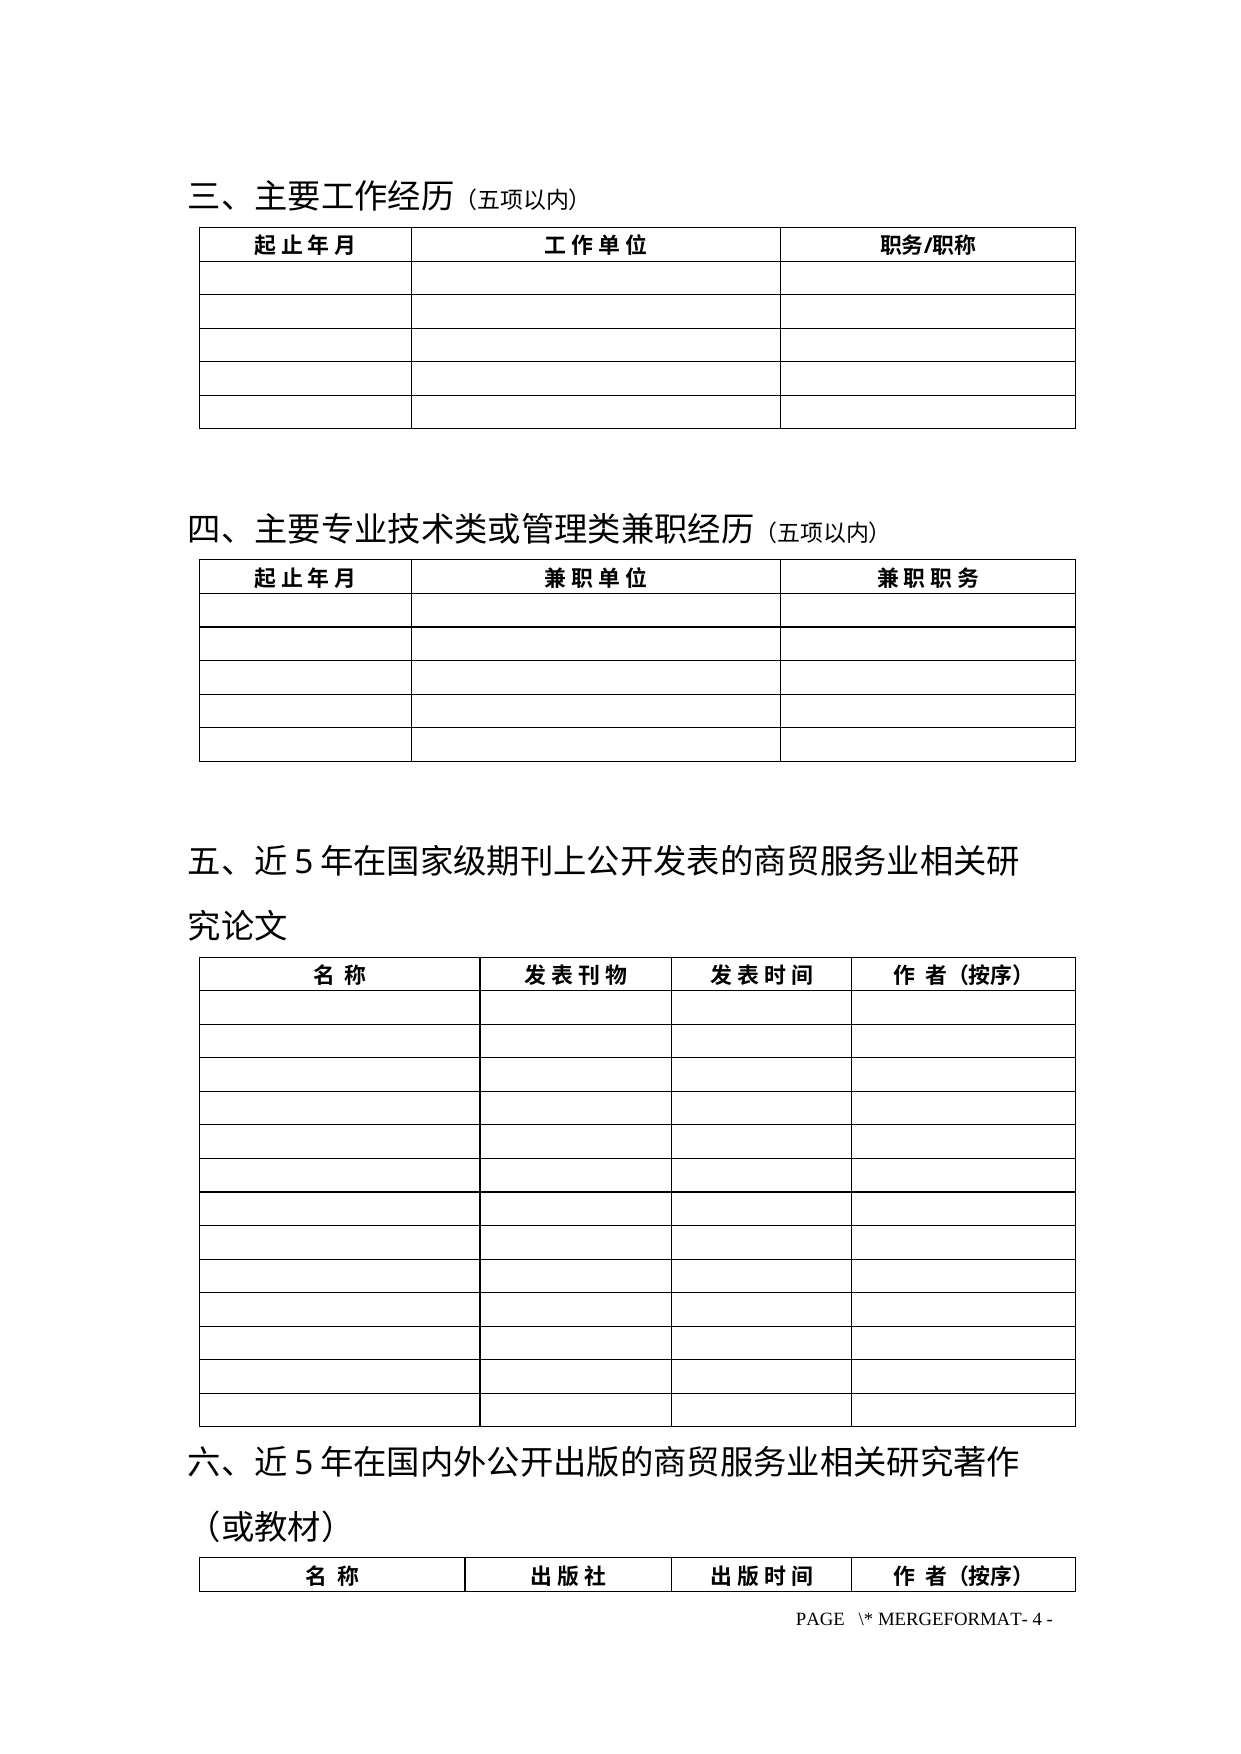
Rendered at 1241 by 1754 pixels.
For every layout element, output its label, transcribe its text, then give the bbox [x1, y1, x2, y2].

table_cell [200, 1058, 479, 1091]
table_cell [481, 1092, 671, 1124]
table_cell [781, 295, 1075, 328]
table_header 兼 职 单 位 [412, 560, 780, 593]
table_cell [481, 1193, 671, 1225]
table_cell [852, 1260, 1075, 1292]
table_cell [481, 1260, 671, 1292]
table_header 名 称 [200, 958, 479, 990]
table_cell [412, 661, 780, 693]
table_cell [200, 295, 411, 328]
table_header 兼 职 职 务 [781, 560, 1075, 593]
table_cell [481, 1360, 671, 1393]
table_header 出 版 社 [466, 1558, 671, 1591]
table_cell [481, 1226, 671, 1258]
table_cell [481, 1327, 671, 1359]
table_cell [200, 991, 479, 1024]
table_cell [672, 1058, 851, 1091]
table_cell [672, 1025, 851, 1057]
table_cell [672, 991, 851, 1024]
table_cell [672, 1293, 851, 1326]
table_cell [852, 1058, 1075, 1091]
table_cell [200, 1293, 479, 1326]
table_header 工 作 单 位 [412, 228, 780, 261]
table_cell [781, 396, 1075, 428]
table_cell [481, 1394, 671, 1426]
table_cell [200, 1260, 479, 1292]
table_cell [781, 628, 1075, 660]
table_cell [200, 1394, 479, 1426]
table_cell [200, 262, 411, 294]
table_header 作 者（按序） [852, 958, 1075, 990]
table_cell [852, 1159, 1075, 1191]
table_header 名 称 [200, 1558, 464, 1591]
table_cell [852, 1193, 1075, 1225]
table_cell [200, 661, 411, 693]
table_cell [781, 262, 1075, 294]
table_header 起 止 年 月 [200, 228, 411, 261]
table_cell [852, 1092, 1075, 1124]
table_cell [412, 695, 780, 727]
table_cell [412, 594, 780, 626]
table_cell [481, 991, 671, 1024]
table_cell [481, 1159, 671, 1191]
table_cell [200, 594, 411, 626]
table_cell [852, 1226, 1075, 1258]
table_cell [200, 1092, 479, 1124]
table_cell [672, 1394, 851, 1426]
table_cell [481, 1125, 671, 1158]
table_header 发 表 刊 物 [481, 958, 671, 990]
table_cell [481, 1025, 671, 1057]
table_cell [672, 1327, 851, 1359]
table_header 作 者（按序） [852, 1558, 1075, 1591]
text 三、主要工作经历（五项以内） [187, 162, 1053, 227]
table_cell [672, 1092, 851, 1124]
table_cell [781, 695, 1075, 727]
table_cell [672, 1260, 851, 1292]
table_cell [200, 1360, 479, 1393]
table_cell [200, 396, 411, 428]
table_cell [200, 1159, 479, 1191]
table_cell [781, 661, 1075, 693]
table_cell [781, 362, 1075, 395]
table_cell [781, 329, 1075, 361]
table_cell [412, 329, 780, 361]
table_cell [412, 396, 780, 428]
table_cell [200, 1025, 479, 1057]
table_cell [852, 1125, 1075, 1158]
table_cell [852, 1394, 1075, 1426]
table_header 职务/职称 [781, 228, 1075, 261]
table_cell [672, 1125, 851, 1158]
text 四、主要专业技术类或管理类兼职经历（五项以内） [187, 494, 1053, 559]
table_cell [852, 1293, 1075, 1326]
table_cell [852, 1360, 1075, 1393]
table_cell [200, 728, 411, 761]
table_cell [200, 1125, 479, 1158]
table_cell [412, 295, 780, 328]
table_header 起 止 年 月 [200, 560, 411, 593]
table_cell [200, 1226, 479, 1258]
table_cell [412, 628, 780, 660]
table_cell [412, 362, 780, 395]
table_header 出 版 时 间 [672, 1558, 851, 1591]
table_cell [672, 1360, 851, 1393]
table_cell [200, 329, 411, 361]
table_cell [852, 1327, 1075, 1359]
table_cell [412, 728, 780, 761]
table_cell [852, 1025, 1075, 1057]
table_cell [200, 1327, 479, 1359]
table_cell [781, 728, 1075, 761]
table_cell [672, 1159, 851, 1191]
table_header 发 表 时 间 [672, 958, 851, 990]
table_cell [200, 1193, 479, 1225]
table_cell [200, 628, 411, 660]
text 五、近5年在国家级期刊上公开发表的商贸服务业相关研究论文 [187, 827, 1053, 957]
table_cell [200, 695, 411, 727]
table_cell [412, 262, 780, 294]
table_cell [481, 1293, 671, 1326]
table_cell [672, 1226, 851, 1258]
table_cell [672, 1193, 851, 1225]
table_cell [200, 362, 411, 395]
table_cell [852, 991, 1075, 1024]
table_cell [781, 594, 1075, 626]
text 六、近5年在国内外公开出版的商贸服务业相关研究著作（或教材） [187, 1427, 1053, 1557]
table_cell [481, 1058, 671, 1091]
